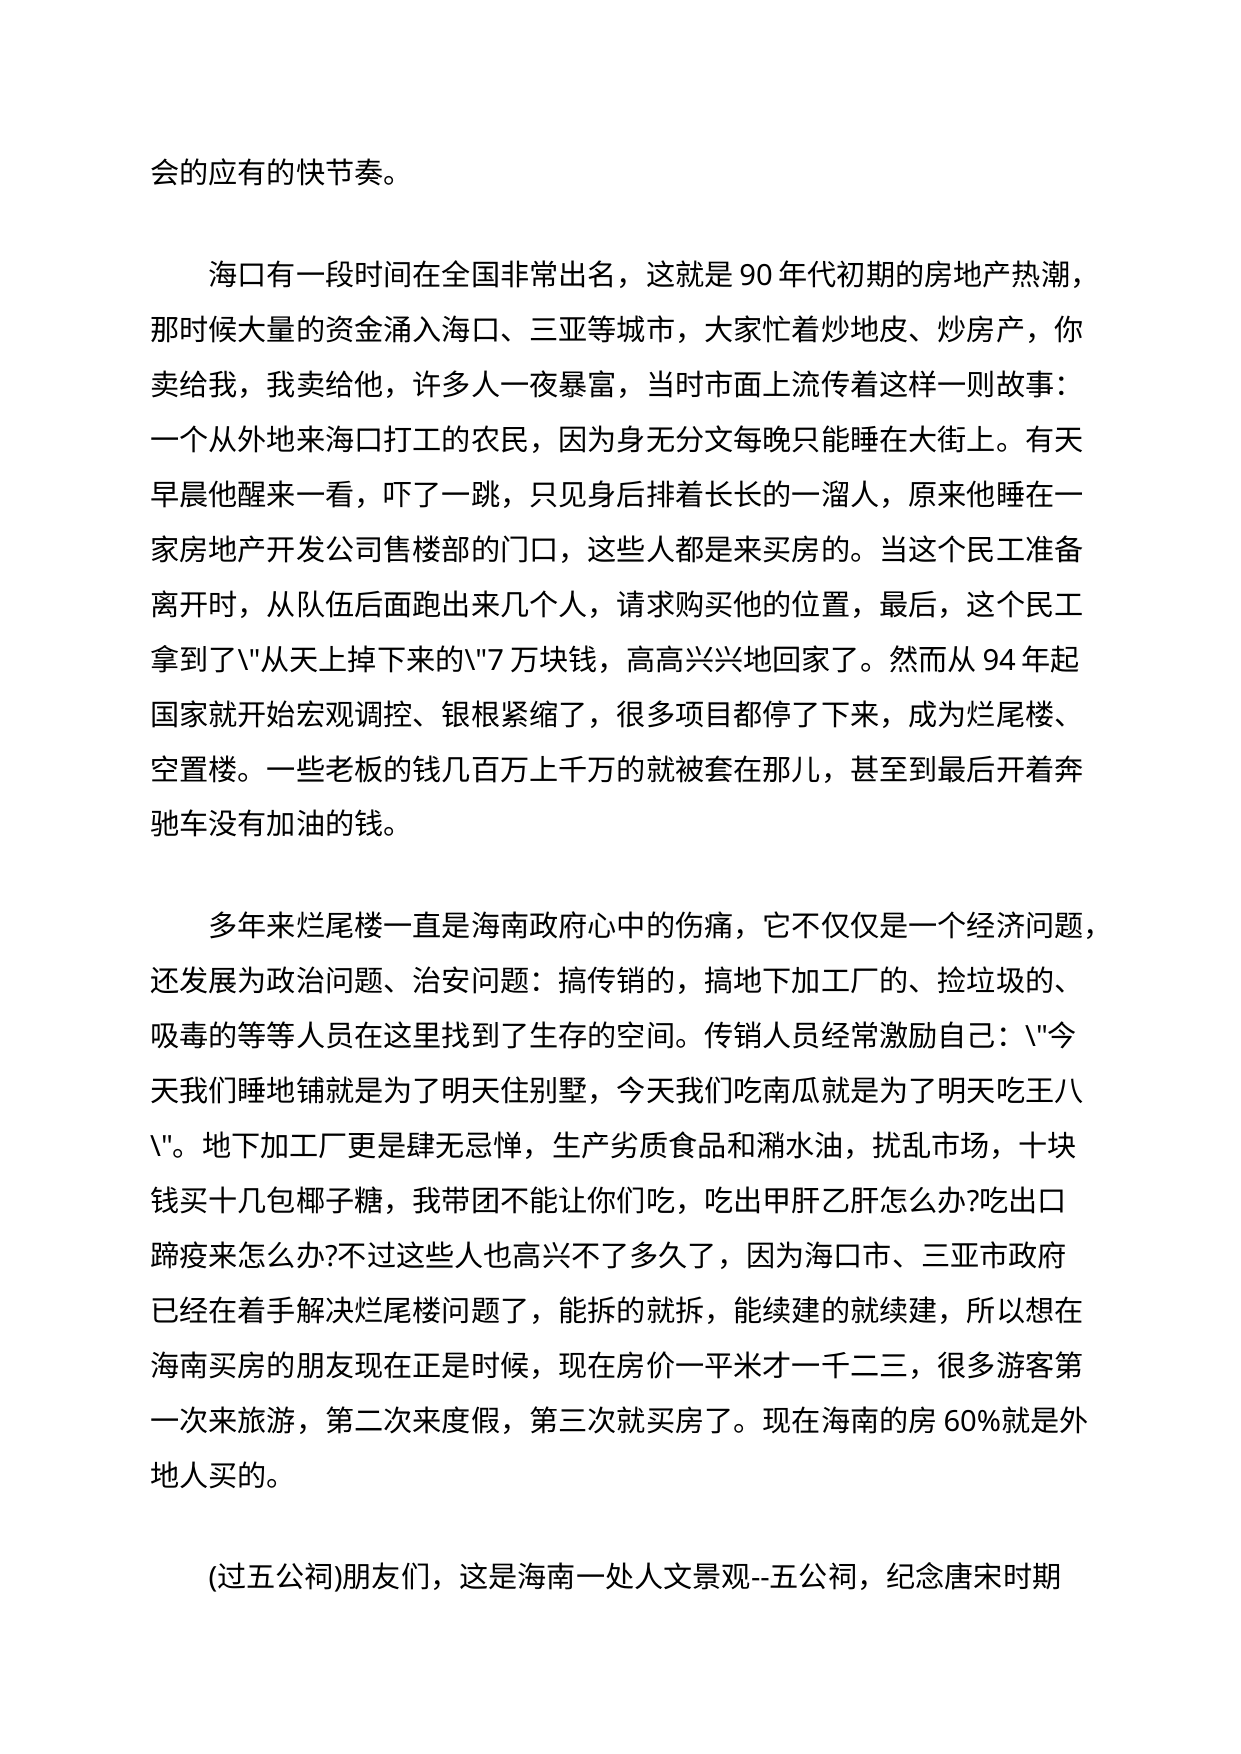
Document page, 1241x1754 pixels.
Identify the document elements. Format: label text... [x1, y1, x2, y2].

text 海口有一段时间在全国非常出名，这就是90年代初期的房地产热潮，那时候大量的资金涌入海口、三亚等城市，大家忙着炒地皮、炒房产，你卖给我，我卖给他，许多人一夜暴富，当时市面上流传着这样一则故事：一个从外地来海口打工的农民，因为身无分文每晚只能睡在大街上。有天早晨他醒来一看，吓了一跳，只见身后排着长长的一溜人，原来他睡在一家房地产开发公司售楼部的门口，这些人都是来买房的。当这个民工准备离开时，从队伍后面跑出来几个人，请求购买他的位置，最后，这个民工拿到了\"从天上掉下来的\"7万块钱，高高兴兴地回家了。然而从94年起国家就开始宏观调控、银根紧缩了，很多项目都停了下来，成为烂尾楼、空置楼。一些老板的钱几百万上千万的就被套在那儿，甚至到最后开着奔驰车没有加油的钱。 [150, 252, 1090, 843]
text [150, 150, 1090, 192]
text 多年来烂尾楼一直是海南政府心中的伤痛，它不仅仅是一个经济问题，还发展为政治问题、治安问题：搞传销的，搞地下加工厂的、捡垃圾的、吸毒的等等人员在这里找到了生存的空间。传销人员经常激励自己：\"今天我们睡地铺就是为了明天住别墅，今天我们吃南瓜就是为了明天吃王八\"。地下加工厂更是肆无忌惮，生产劣质食品和潲水油，扰乱市场，十块钱买十几包椰子糖，我带团不能让你们吃，吃出甲肝乙肝怎么办?吃出口蹄疫来怎么办?不过这些人也高兴不了多久了，因为海口市、三亚市政府已经在着手解决烂尾楼问题了，能拆的就拆，能续建的就续建，所以想在海南买房的朋友现在正是时候，现在房价一平米才一千二三，很多游客第一次来旅游，第二次来度假，第三次就买房了。现在海南的房60%就是外地人买的。 [150, 903, 1090, 1494]
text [150, 1554, 1090, 1596]
